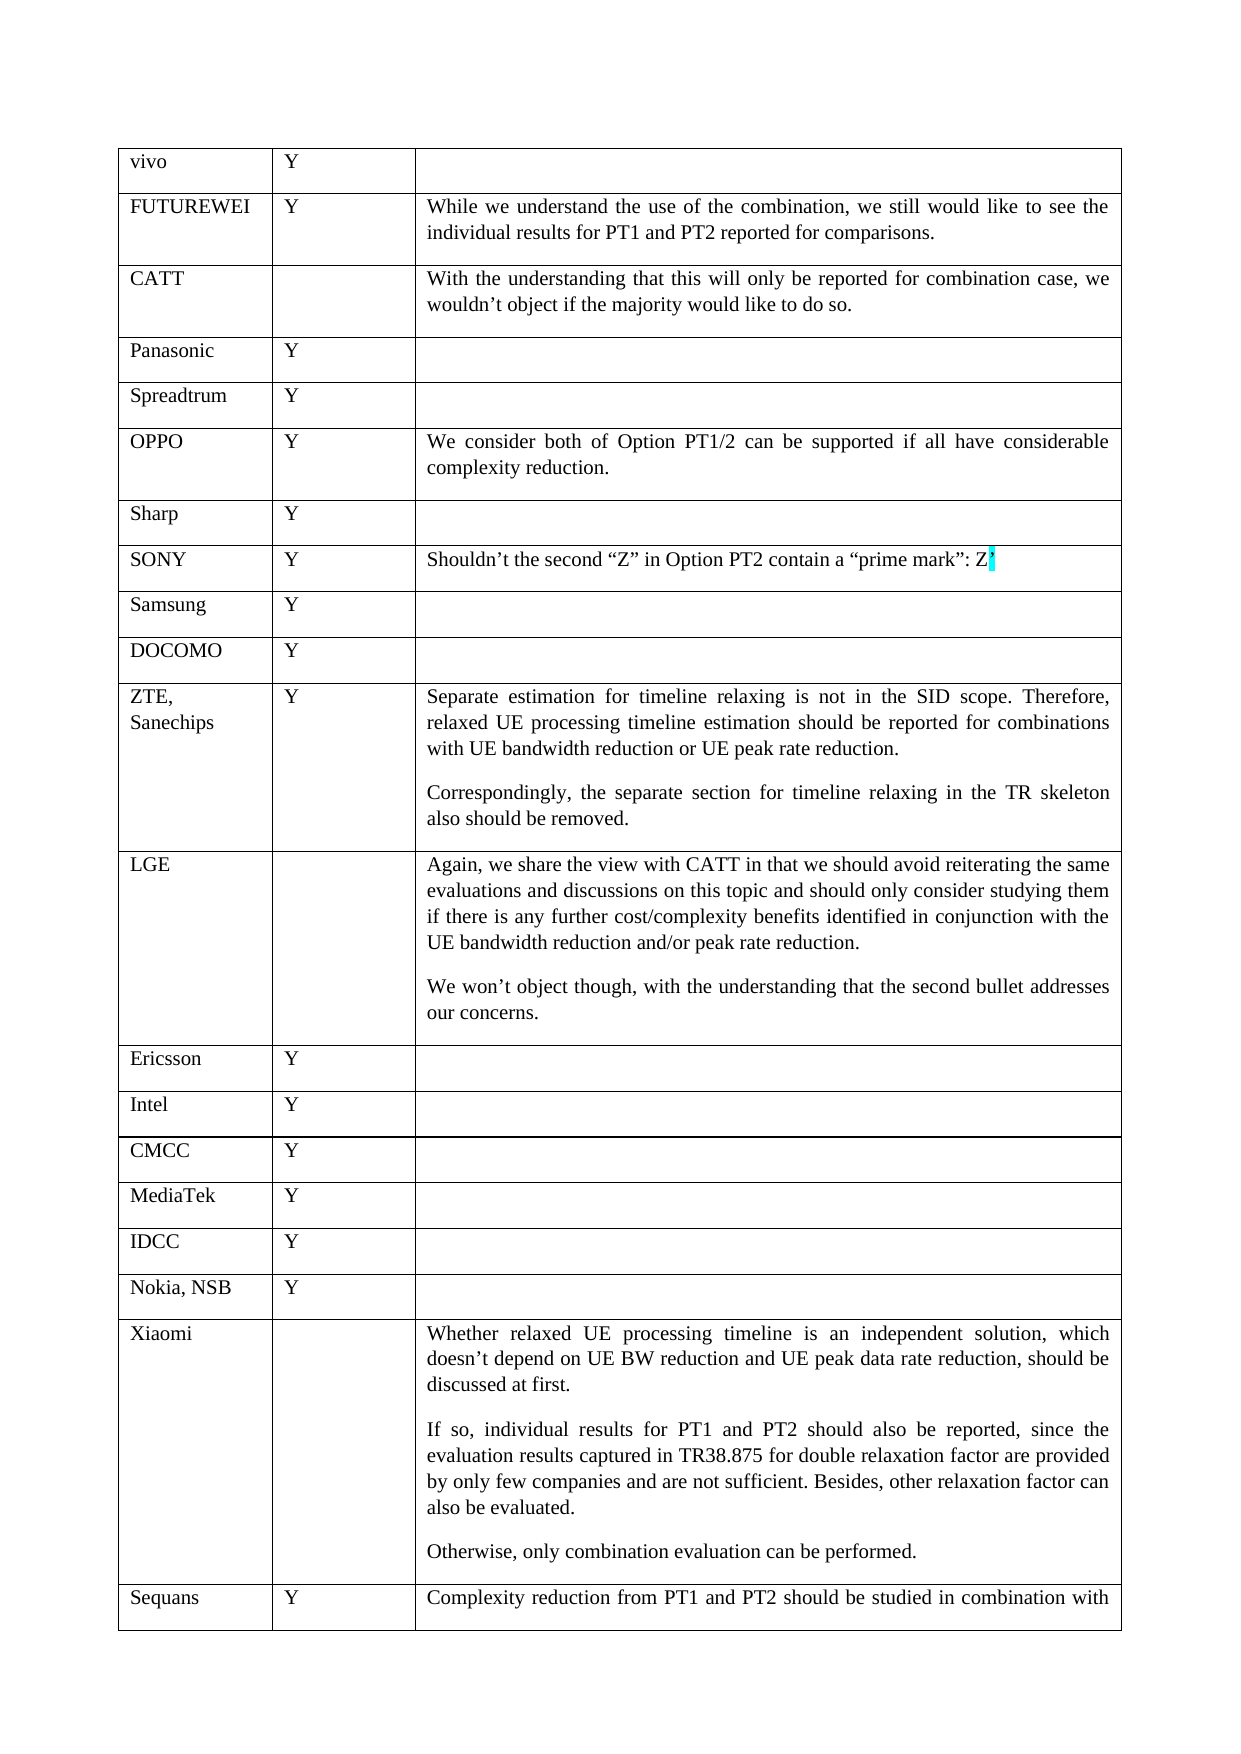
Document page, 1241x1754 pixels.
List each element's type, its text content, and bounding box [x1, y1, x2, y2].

table_cell [416, 501, 1121, 545]
table_cell IDCC [119, 1229, 272, 1274]
table_cell Separate estimation for timeline relaxing is not in the SID scope. Therefore, relaxed UE processing timeline estimation should be reported for combinations with UE bandwidth reduction or UE peak rate reduction. Correspondingly, the separate section for timeline relaxing in the TR skeleton also should be removed. [416, 684, 1121, 851]
table_cell [416, 638, 1121, 683]
table_cell [273, 266, 415, 337]
table_cell [416, 1229, 1121, 1274]
table_cell ZTE, Sanechips [119, 684, 272, 851]
table_cell Xiaomi [119, 1320, 272, 1584]
table_cell Spreadtrum [119, 383, 272, 428]
table_cell Shouldn’t the second “Z” in Option PT2 contain a “prime mark”: Z’ [416, 546, 1121, 591]
table_cell Y [273, 1138, 415, 1182]
table_cell Y [273, 1183, 415, 1228]
table_cell LGE [119, 852, 272, 1045]
table_cell MediaTek [119, 1183, 272, 1228]
table_cell Y [273, 338, 415, 382]
table_cell Y [273, 684, 415, 851]
table_cell [416, 149, 1121, 193]
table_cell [416, 1585, 1121, 1630]
table_cell Nokia, NSB [119, 1275, 272, 1319]
table_cell Intel [119, 1092, 272, 1136]
table_cell Y [273, 546, 415, 591]
table_cell [416, 1275, 1121, 1319]
table_cell FUTUREWEI [119, 194, 272, 265]
table_cell [416, 383, 1121, 428]
table_cell With the understanding that this will only be reported for combination case, we wouldn’t object if the majority would like to do so. [416, 266, 1121, 337]
table_cell Panasonic [119, 338, 272, 382]
table_cell Y [273, 383, 415, 428]
table_cell Y [273, 429, 415, 500]
table_cell CATT [119, 266, 272, 337]
table_cell [416, 1046, 1121, 1091]
table_cell Ericsson [119, 1046, 272, 1091]
table_cell We consider both of Option PT1/2 can be supported if all have considerable complexity reduction. [416, 429, 1121, 500]
table_cell DOCOMO [119, 638, 272, 683]
table_cell Y [273, 501, 415, 545]
table_cell Y [273, 149, 415, 193]
table_cell Y [273, 592, 415, 637]
table_cell Y [273, 1046, 415, 1091]
table_cell SONY [119, 546, 272, 591]
table_cell While we understand the use of the combination, we still would like to see the individual results for PT1 and PT2 reported for comparisons. [416, 194, 1121, 265]
table_cell [416, 1092, 1121, 1136]
table_cell vivo [119, 149, 272, 193]
table_cell OPPO [119, 429, 272, 500]
table_cell [273, 852, 415, 1045]
table_cell Y [273, 194, 415, 265]
table_cell Y [273, 1092, 415, 1136]
table_cell [416, 592, 1121, 637]
table_cell Y [273, 1229, 415, 1274]
table_cell [416, 1183, 1121, 1228]
table_cell [416, 1138, 1121, 1182]
table_cell [273, 1320, 415, 1584]
table_cell Sequans [119, 1585, 272, 1630]
table_cell Y [273, 638, 415, 683]
table_cell [416, 338, 1121, 382]
table_cell Y [273, 1585, 415, 1630]
table_cell Whether relaxed UE processing timeline is an independent solution, which doesn’t depend on UE BW reduction and UE peak data rate reduction, should be discussed at first. If so, individual results for PT1 and PT2 should also be reported, since the evaluation results captured in TR38.875 for double relaxation factor are provided by only few companies and are not sufficient. Besides, other relaxation factor can also be evaluated. Otherwise, only combination evaluation can be performed. [416, 1320, 1121, 1584]
table_cell Samsung [119, 592, 272, 637]
table_cell Again, we share the view with CATT in that we should avoid reiterating the same evaluations and discussions on this topic and should only consider studying them if there is any further cost/complexity benefits identified in conjunction with the UE bandwidth reduction and/or peak rate reduction. We won’t object though, with the understanding that the second bullet addresses our concerns. [416, 852, 1121, 1045]
table_cell CMCC [119, 1138, 272, 1182]
table_cell Sharp [119, 501, 272, 545]
table_cell Y [273, 1275, 415, 1319]
